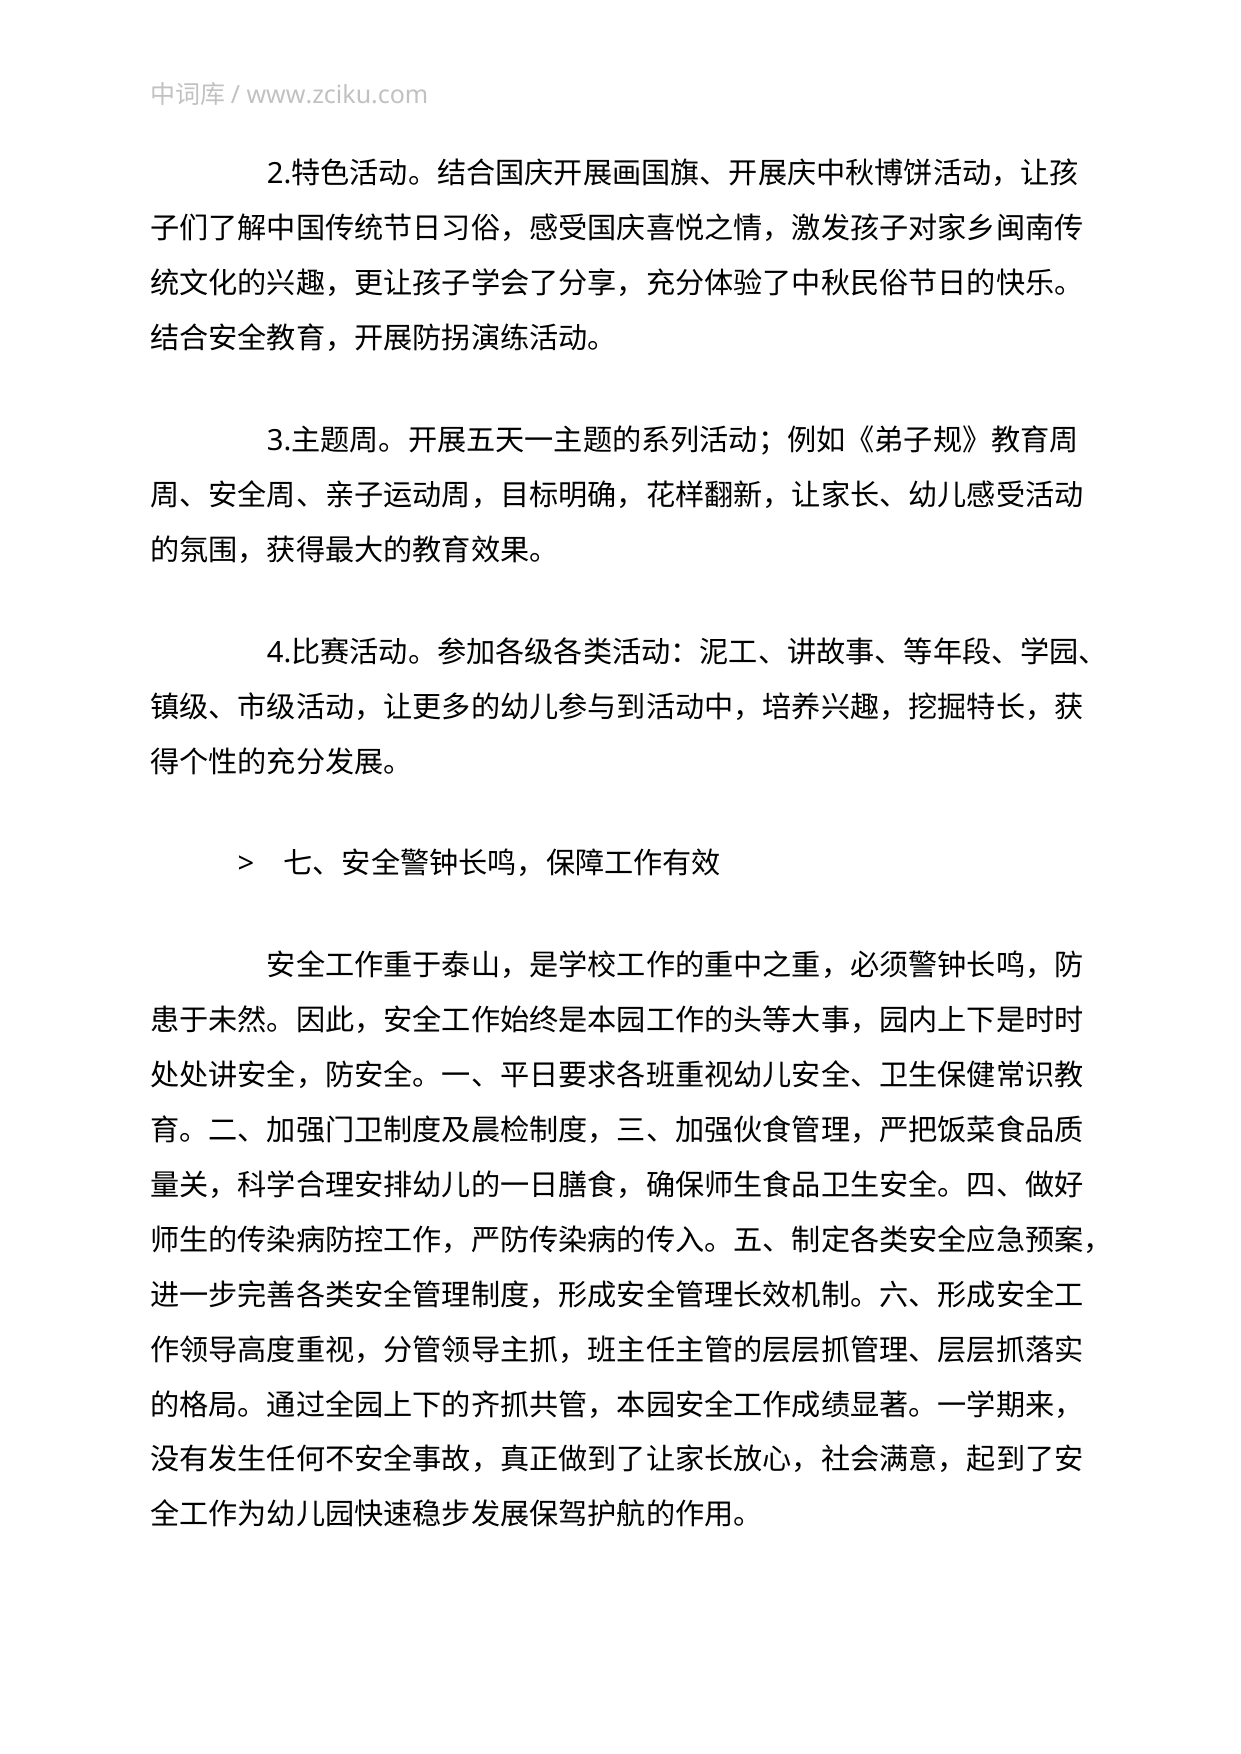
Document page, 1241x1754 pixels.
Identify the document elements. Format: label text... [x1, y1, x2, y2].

text 4.比赛活动。参加各级各类活动：泥工、讲故事、等年段、学园、镇级、市级活动，让更多的幼儿参与到活动中，培养兴趣，挖掘特长，获得个性的充分发展。 [150, 628, 1090, 780]
text 安全工作重于泰山，是学校工作的重中之重，必须警钟长鸣，防患于未然。因此，安全工作始终是本园工作的头等大事，园内上下是时时处处讲安全，防安全。一、平日要求各班重视幼儿安全、卫生保健常识教育。二、加强门卫制度及晨检制度，三、加强伙食管理，严把饭菜食品质量关，科学合理安排幼儿的一日膳食，确保师生食品卫生安全。四、做好师生的传染病防控工作，严防传染病的传入。五、制定各类安全应急预案，进一步完善各类安全管理制度，形成安全管理长效机制。六、形成安全工作领导高度重视，分管领导主抓，班主任主管的层层抓管理、层层抓落实的格局。通过全园上下的齐抓共管，本园安全工作成绩显著。一学期来，没有发生任何不安全事故，真正做到了让家长放心，社会满意，起到了安全工作为幼儿园快速稳步发展保驾护航的作用。 [150, 942, 1090, 1533]
text > 七、安全警钟长鸣，保障工作有效 [150, 840, 1090, 882]
text 3.主题周。开展五天一主题的系列活动；例如《弟子规》教育周周、安全周、亲子运动周，目标明确，花样翻新，让家长、幼儿感受活动的氛围，获得最大的教育效果。 [150, 417, 1090, 569]
text 2.特色活动。结合国庆开展画国旗、开展庆中秋博饼活动，让孩子们了解中国传统节日习俗，感受国庆喜悦之情，激发孩子对家乡闽南传统文化的兴趣，更让孩子学会了分享，充分体验了中秋民俗节日的快乐。结合安全教育，开展防拐演练活动。 [150, 150, 1090, 357]
